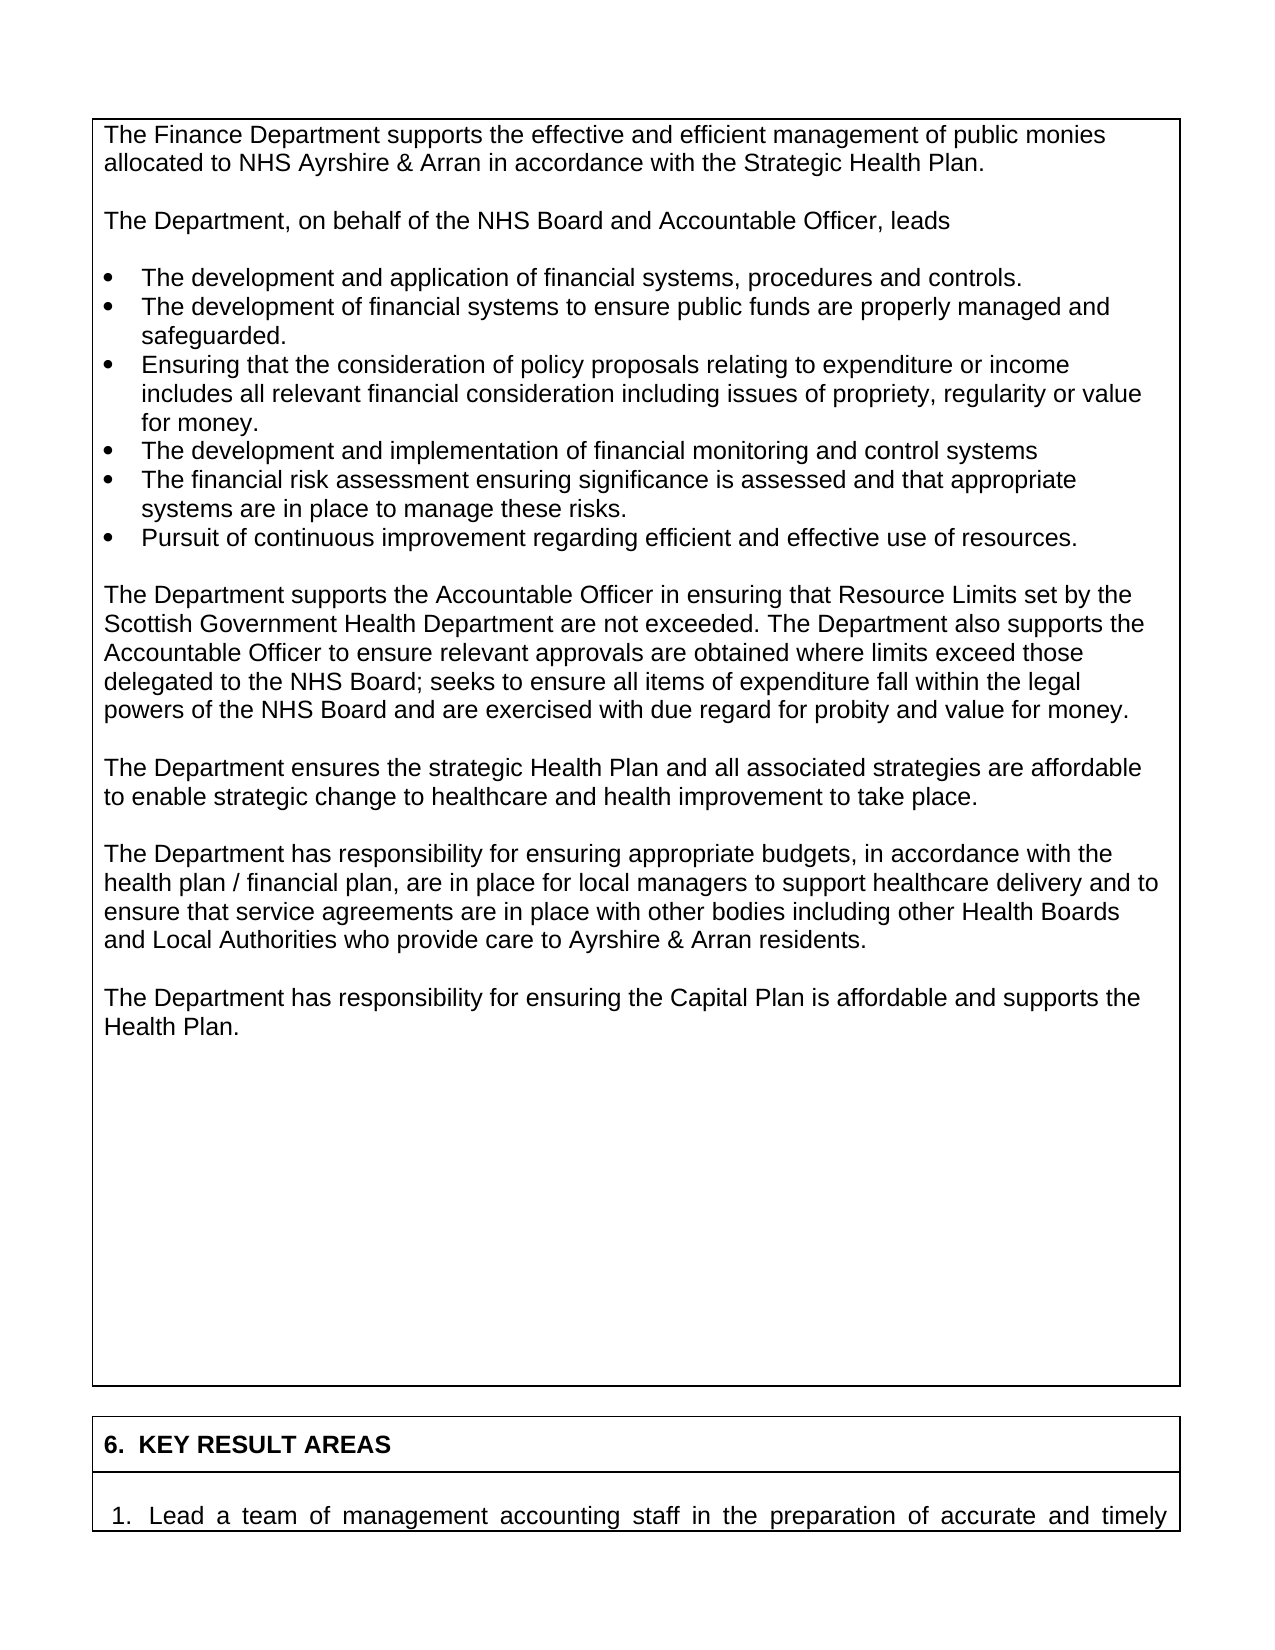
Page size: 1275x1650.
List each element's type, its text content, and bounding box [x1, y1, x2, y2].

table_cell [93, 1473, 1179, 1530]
table_header 6. KEY RESULT AREAS [93, 1417, 1179, 1471]
